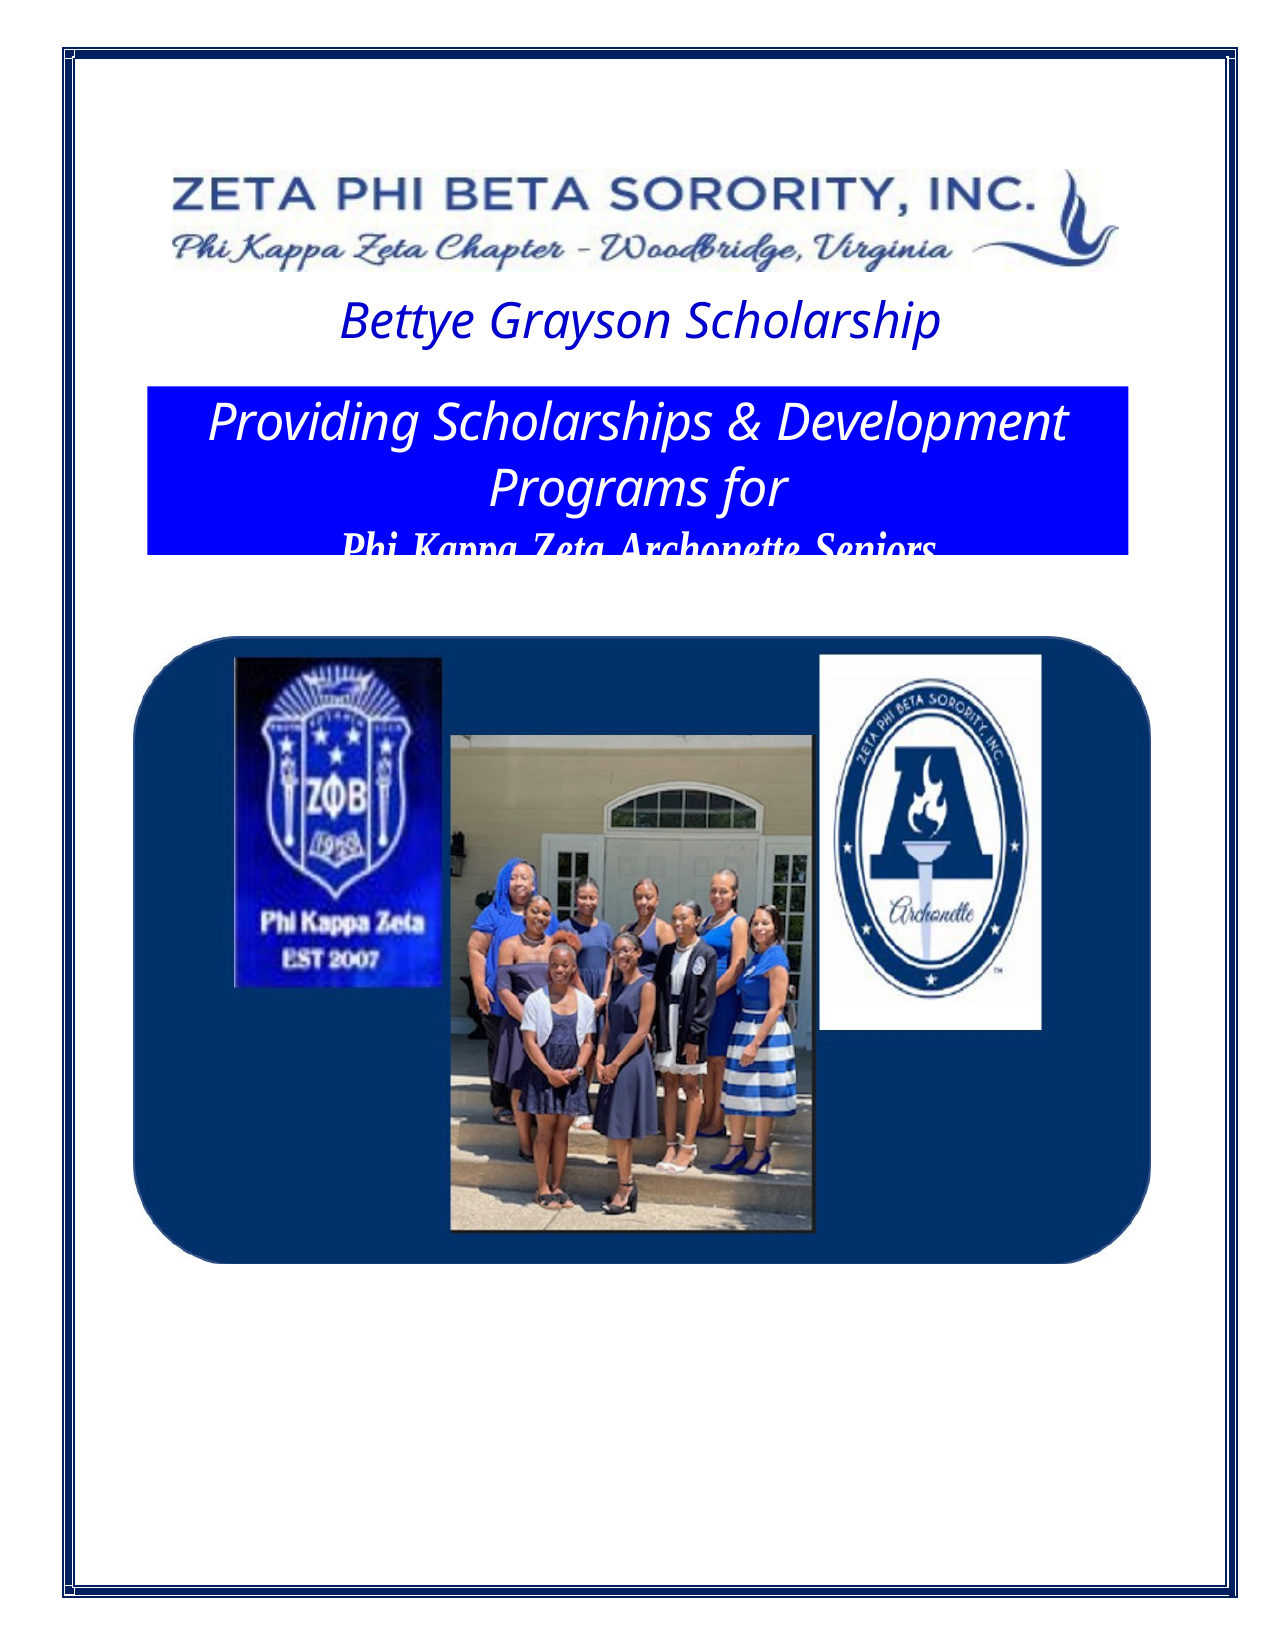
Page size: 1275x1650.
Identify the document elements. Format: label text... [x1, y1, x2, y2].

picture [133, 636, 1151, 1264]
picture [172, 169, 1119, 272]
text Bettye Grayson Scholarship [94, 286, 1187, 354]
